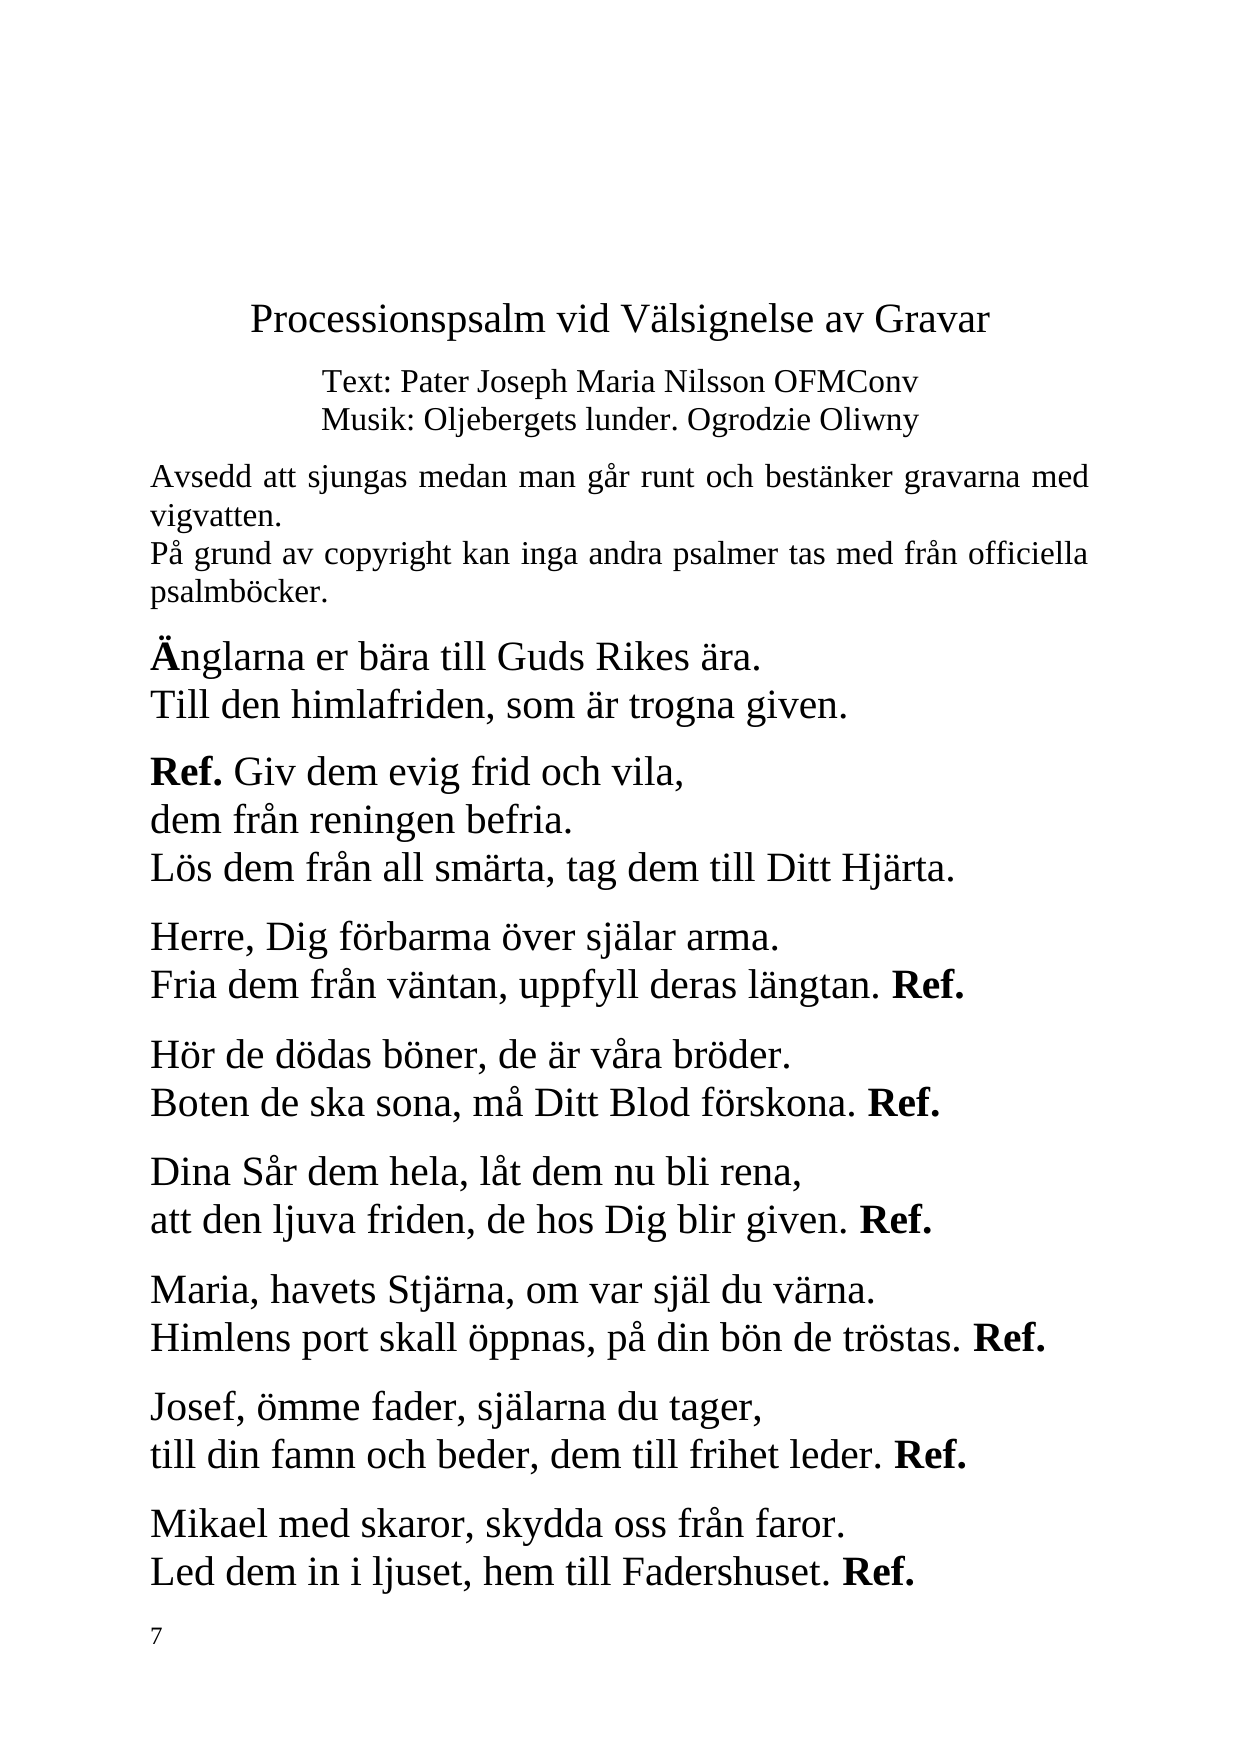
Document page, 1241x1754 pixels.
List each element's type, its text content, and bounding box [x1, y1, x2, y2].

text Processionspsalm vid Välsignelse av Gravar [150, 294, 1090, 342]
text Musik: Oljebergets lunder. Ogrodzie Oliwny [150, 399, 1090, 437]
text Fria dem från väntan, uppfyll deras längtan. Ref. [150, 960, 1090, 1008]
text Himlens port skall öppnas, på din bön de tröstas. Ref. [150, 1312, 1090, 1360]
text Text: Pater Joseph Maria Nilsson OFMConv [150, 361, 1090, 399]
text att den ljuva friden, de hos Dig blir given. Ref. [150, 1194, 1090, 1242]
text Herre, Dig förbarma över själar arma. [150, 912, 1090, 960]
text till din famn och beder, dem till frihet leder. Ref. [150, 1429, 1090, 1477]
text Hör de dödas böner, de är våra bröder. [150, 1029, 1090, 1077]
text Till den himlafriden, som är trogna given. [150, 679, 1090, 727]
text Maria, havets Stjärna, om var själ du värna. [150, 1264, 1090, 1312]
text Boten de ska sona, må Ditt Blod förskona. Ref. [150, 1077, 1090, 1125]
text Änglarna er bära till Guds Rikes ära. [150, 632, 1090, 679]
text Avsedd att sjungas medan man går runt och bestänker gravarna med vigvatten. [150, 457, 1090, 533]
text Mikael med skaror, skydda oss från faror. [150, 1499, 1090, 1547]
text Dina Sår dem hela, låt dem nu bli rena, [150, 1147, 1090, 1194]
text På grund av copyright kan inga andra psalmer tas med från officiella psalmböcker. [150, 533, 1090, 610]
text Led dem in i ljuset, hem till Fadershuset. Ref. [150, 1547, 1090, 1595]
text Ref. Giv dem evig frid och vila, [150, 747, 1090, 794]
text Lös dem från all smärta, tag dem till Ditt Hjärta. [150, 842, 1090, 890]
text Josef, ömme fader, själarna du tager, [150, 1381, 1090, 1429]
text dem från reningen befria. [150, 794, 1090, 842]
